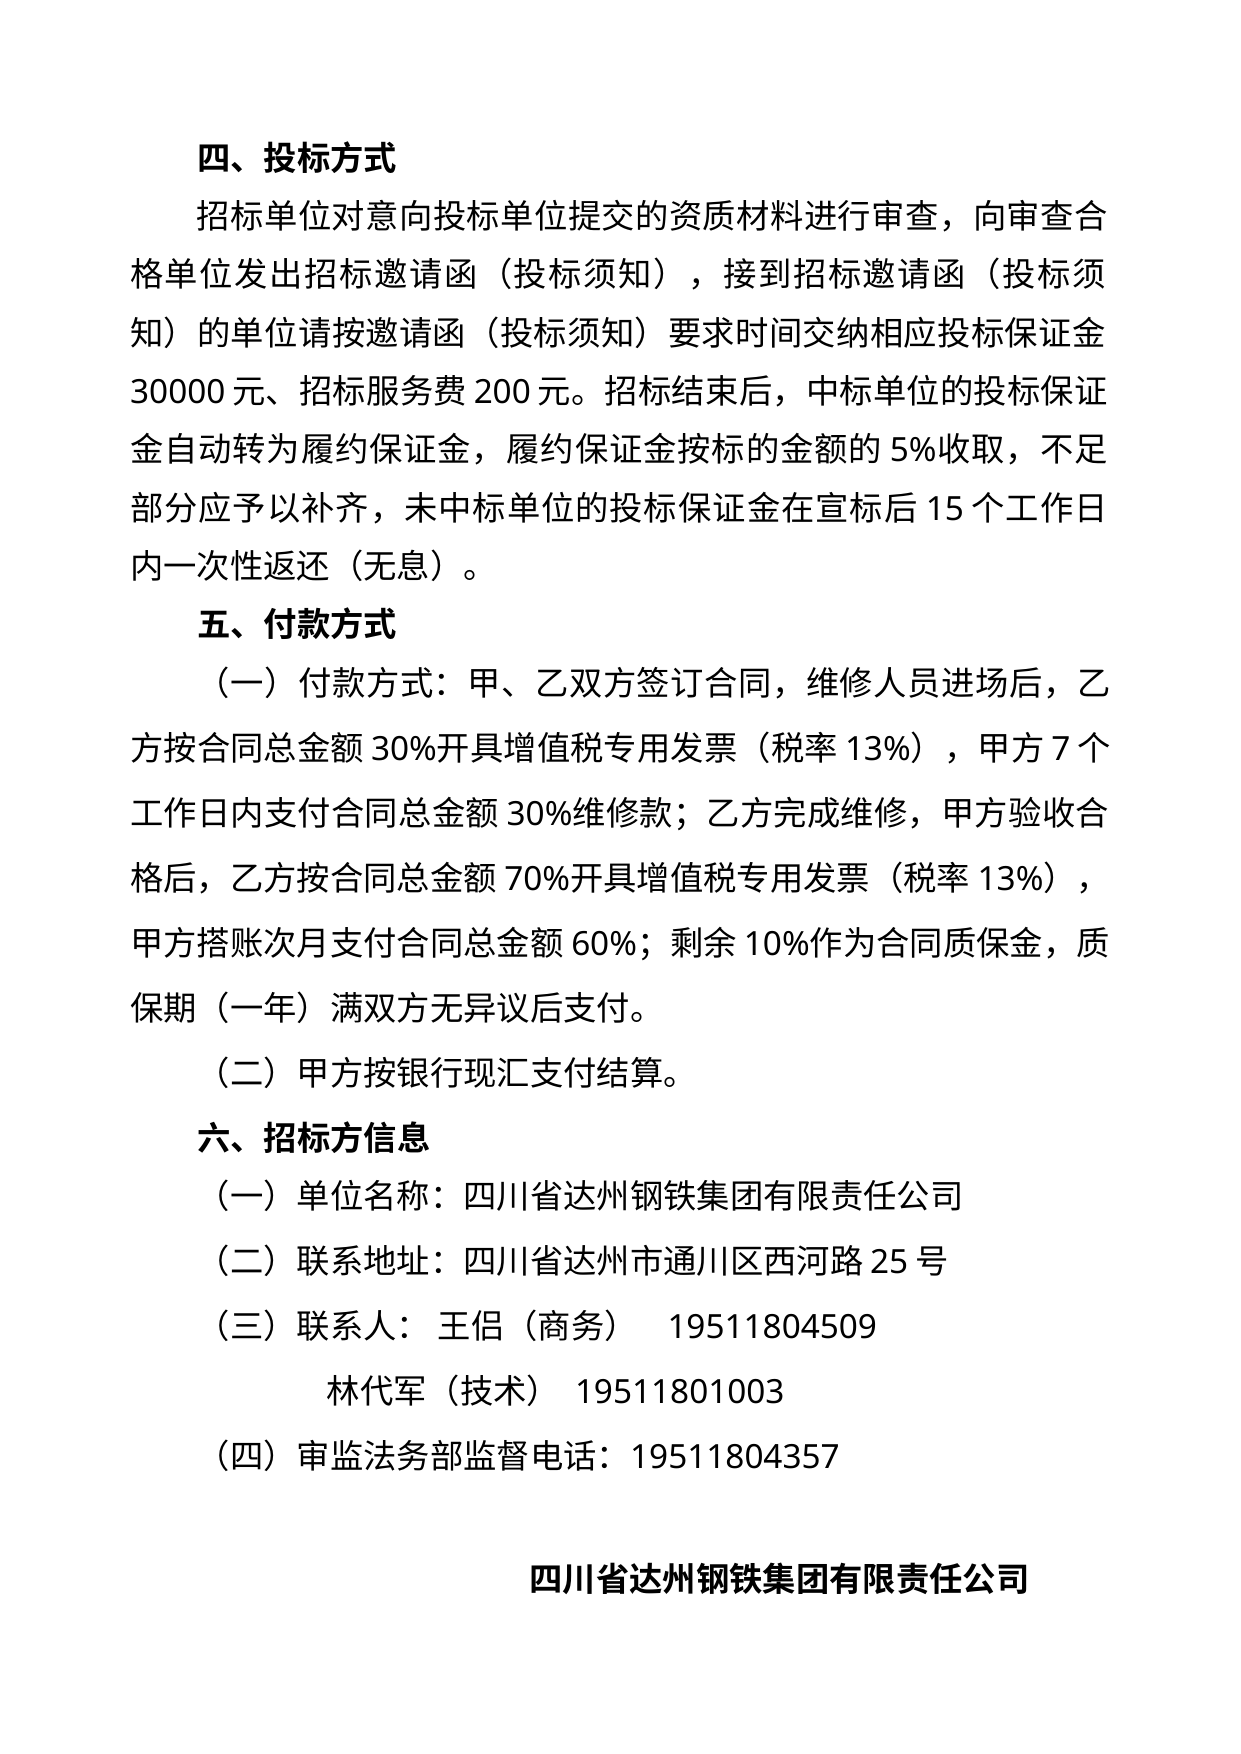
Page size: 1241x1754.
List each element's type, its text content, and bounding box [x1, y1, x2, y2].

text 五、付款方式 [130, 590, 1067, 648]
text 招标单位对意向投标单位提交的资质材料进行审查，向审查合格单位发出招标邀请函（投标须知），接到招标邀请函（投标须知）的单位请按邀请函（投标须知）要求时间交纳相应投标保证金30000元、招标服务费200元。招标结束后，中标单位的投标保证金自动转为履约保证金，履约保证金按标的金额的5%收取，不足部分应予以补齐，未中标单位的投标保证金在宣标后15个工作日内一次性返还（无息）。 [130, 182, 1108, 590]
text 六、招标方信息 [130, 1103, 1067, 1162]
text （二）甲方按银行现汇支付结算。 [130, 1038, 1110, 1103]
text 四、投标方式 [130, 123, 1110, 182]
text 林代军（技术） 19511801003 [130, 1357, 1110, 1422]
text （二）联系地址：四川省达州市通川区西河路25号 [130, 1227, 1110, 1292]
text 四川省达州钢铁集团有限责任公司 [130, 1545, 1029, 1603]
text （三）联系人： 王侣（商务） 19511804509 [130, 1292, 1110, 1357]
text （四）审监法务部监督电话：19511804357 [130, 1422, 1110, 1487]
text （一）付款方式：甲、乙双方签订合同，维修人员进场后，乙方按合同总金额30%开具增值税专用发票（税率13%），甲方7个工作日内支付合同总金额30%维修款；乙方完成维修，甲方验收合格后，乙方按合同总金额70%开具增值税专用发票（税率13%），甲方搭账次月支付合同总金额60%；剩余10%作为合同质保金，质保期（一年）满双方无异议后支付。 [130, 648, 1110, 1038]
text （一）单位名称：四川省达州钢铁集团有限责任公司 [130, 1162, 1110, 1227]
